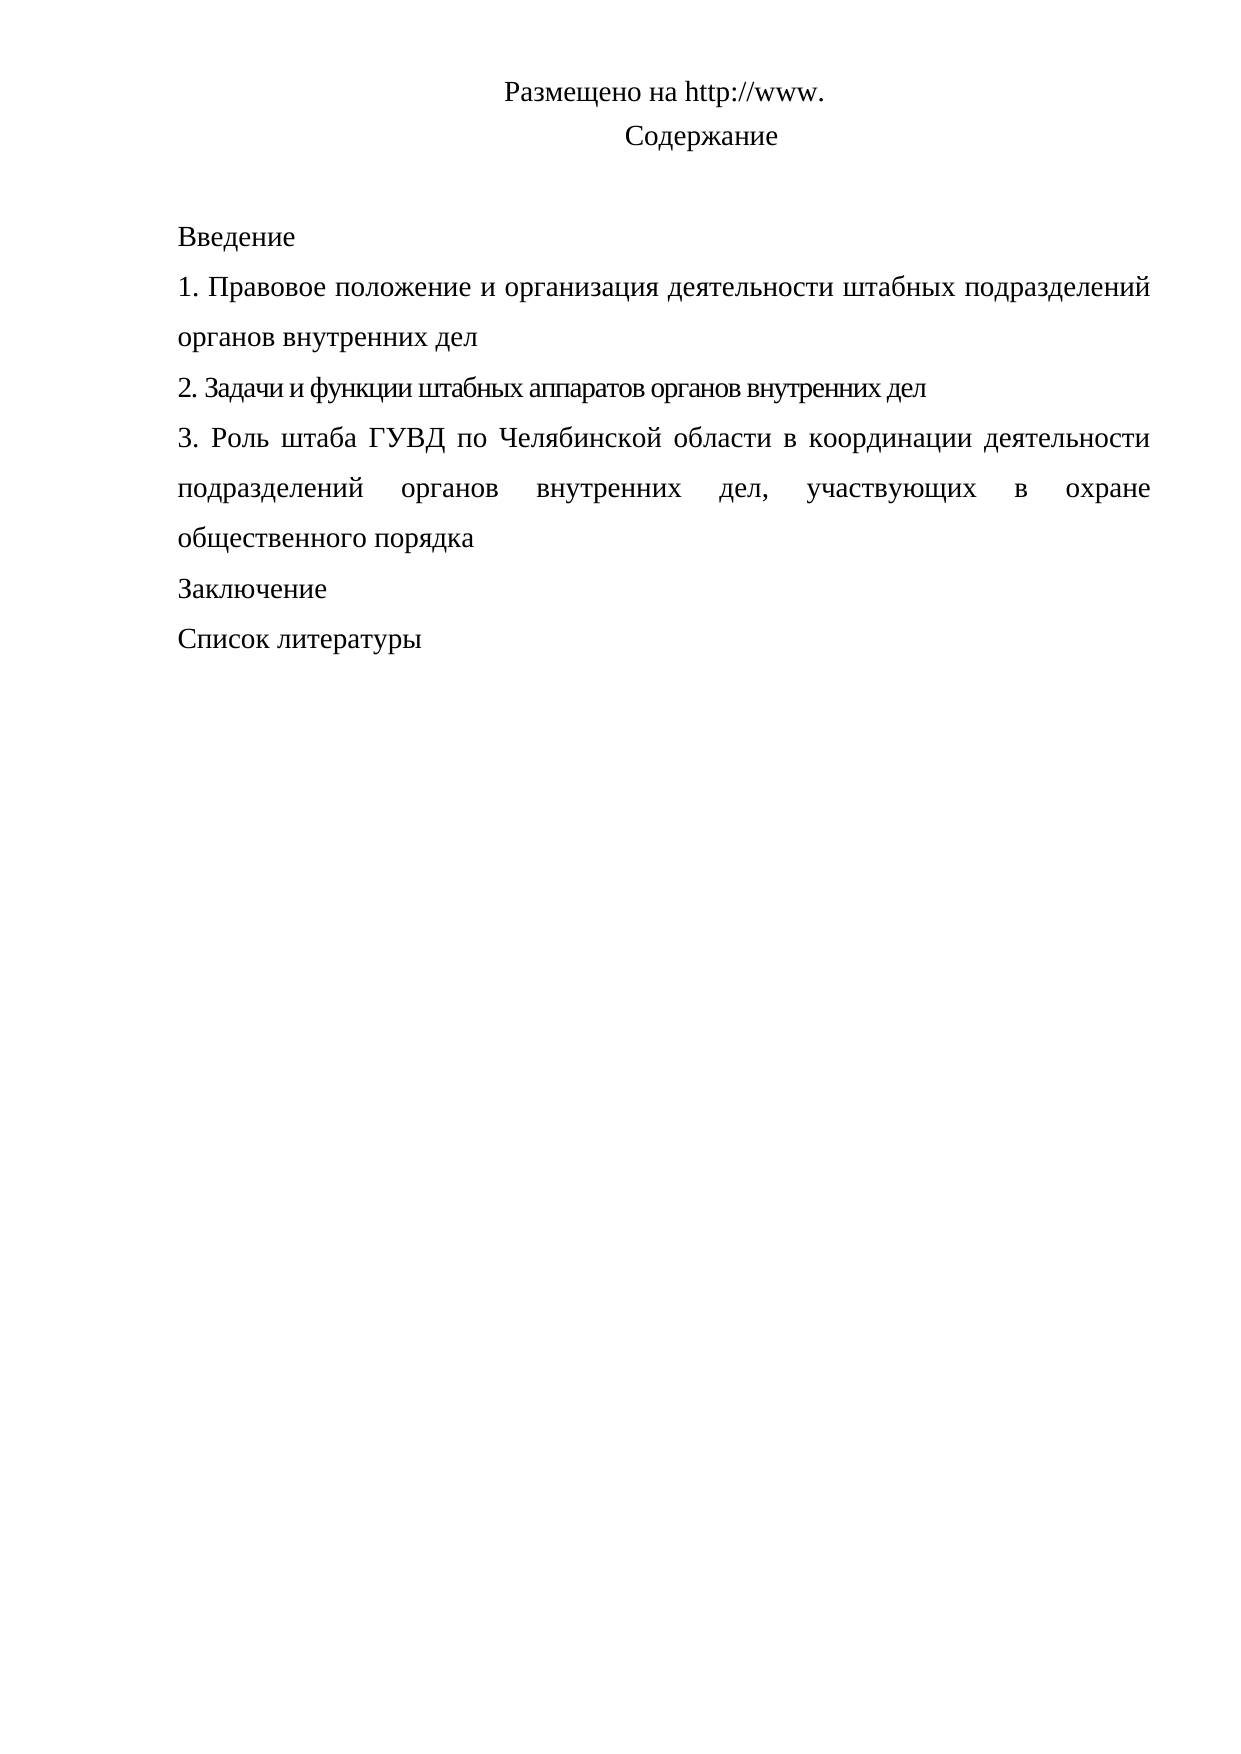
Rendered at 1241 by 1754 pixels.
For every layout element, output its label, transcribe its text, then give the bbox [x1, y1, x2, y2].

text Введение [177, 219, 1152, 252]
text Заключение [177, 571, 1152, 604]
text Содержание [177, 118, 1152, 152]
text 3. Роль штаба ГУВД по Челябинской области в координации деятельности подразделений органов внутренних дел, участвующих в охране общественного порядка [177, 420, 1152, 554]
text 1. Правовое положение и организация деятельности штабных подразделений органов внутренних дел [177, 269, 1152, 353]
text 2. Задачи и функции штабных аппаратов органов внутренних дел [177, 370, 1152, 403]
text Список литературы [177, 621, 1152, 655]
